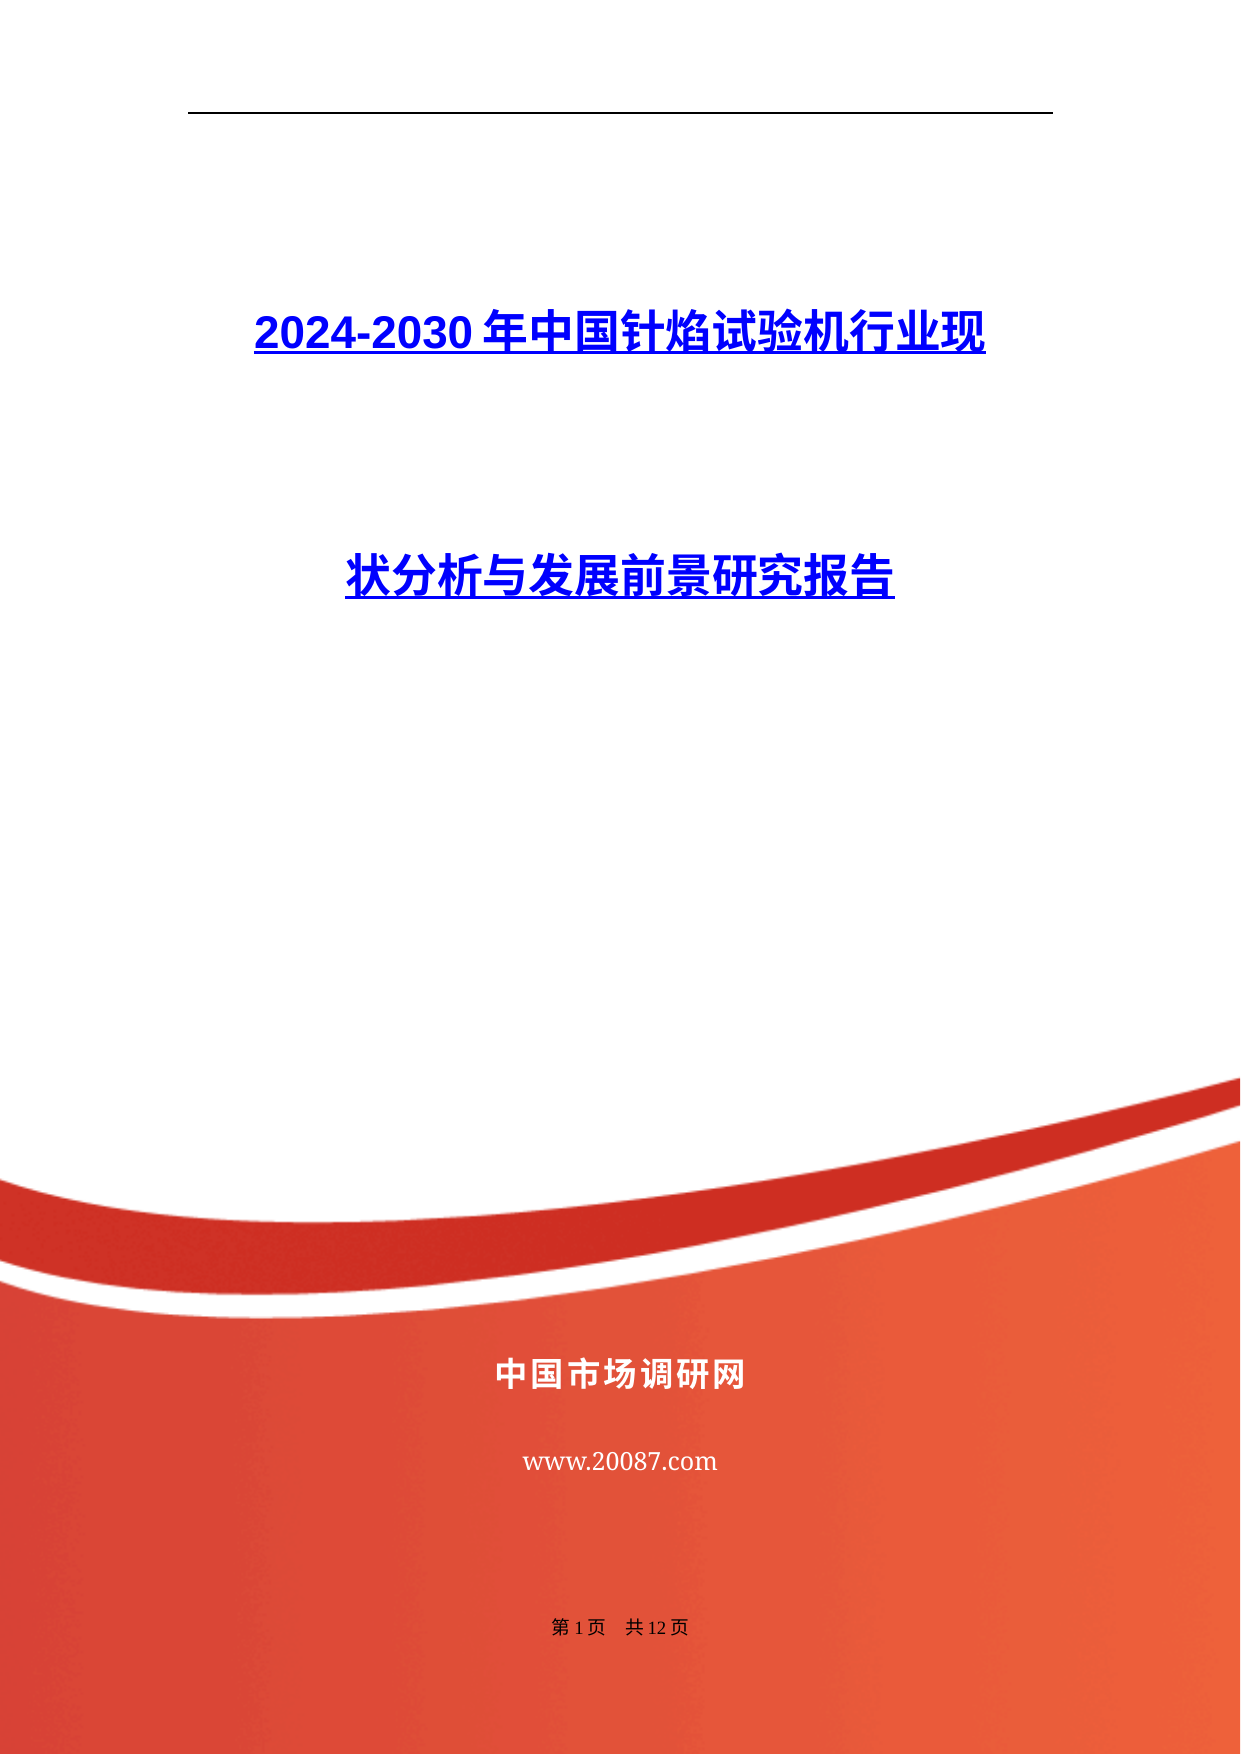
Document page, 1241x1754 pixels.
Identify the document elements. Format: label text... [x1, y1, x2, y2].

table_header 2024-2030年中国针焰试验机行业现状分析与发展前景研究报告 [188, 207, 1053, 773]
text www.20087.com [187, 1428, 1053, 1493]
picture [0, 1006, 1241, 1754]
subtitle 中国市场调研网 [187, 1339, 1053, 1404]
